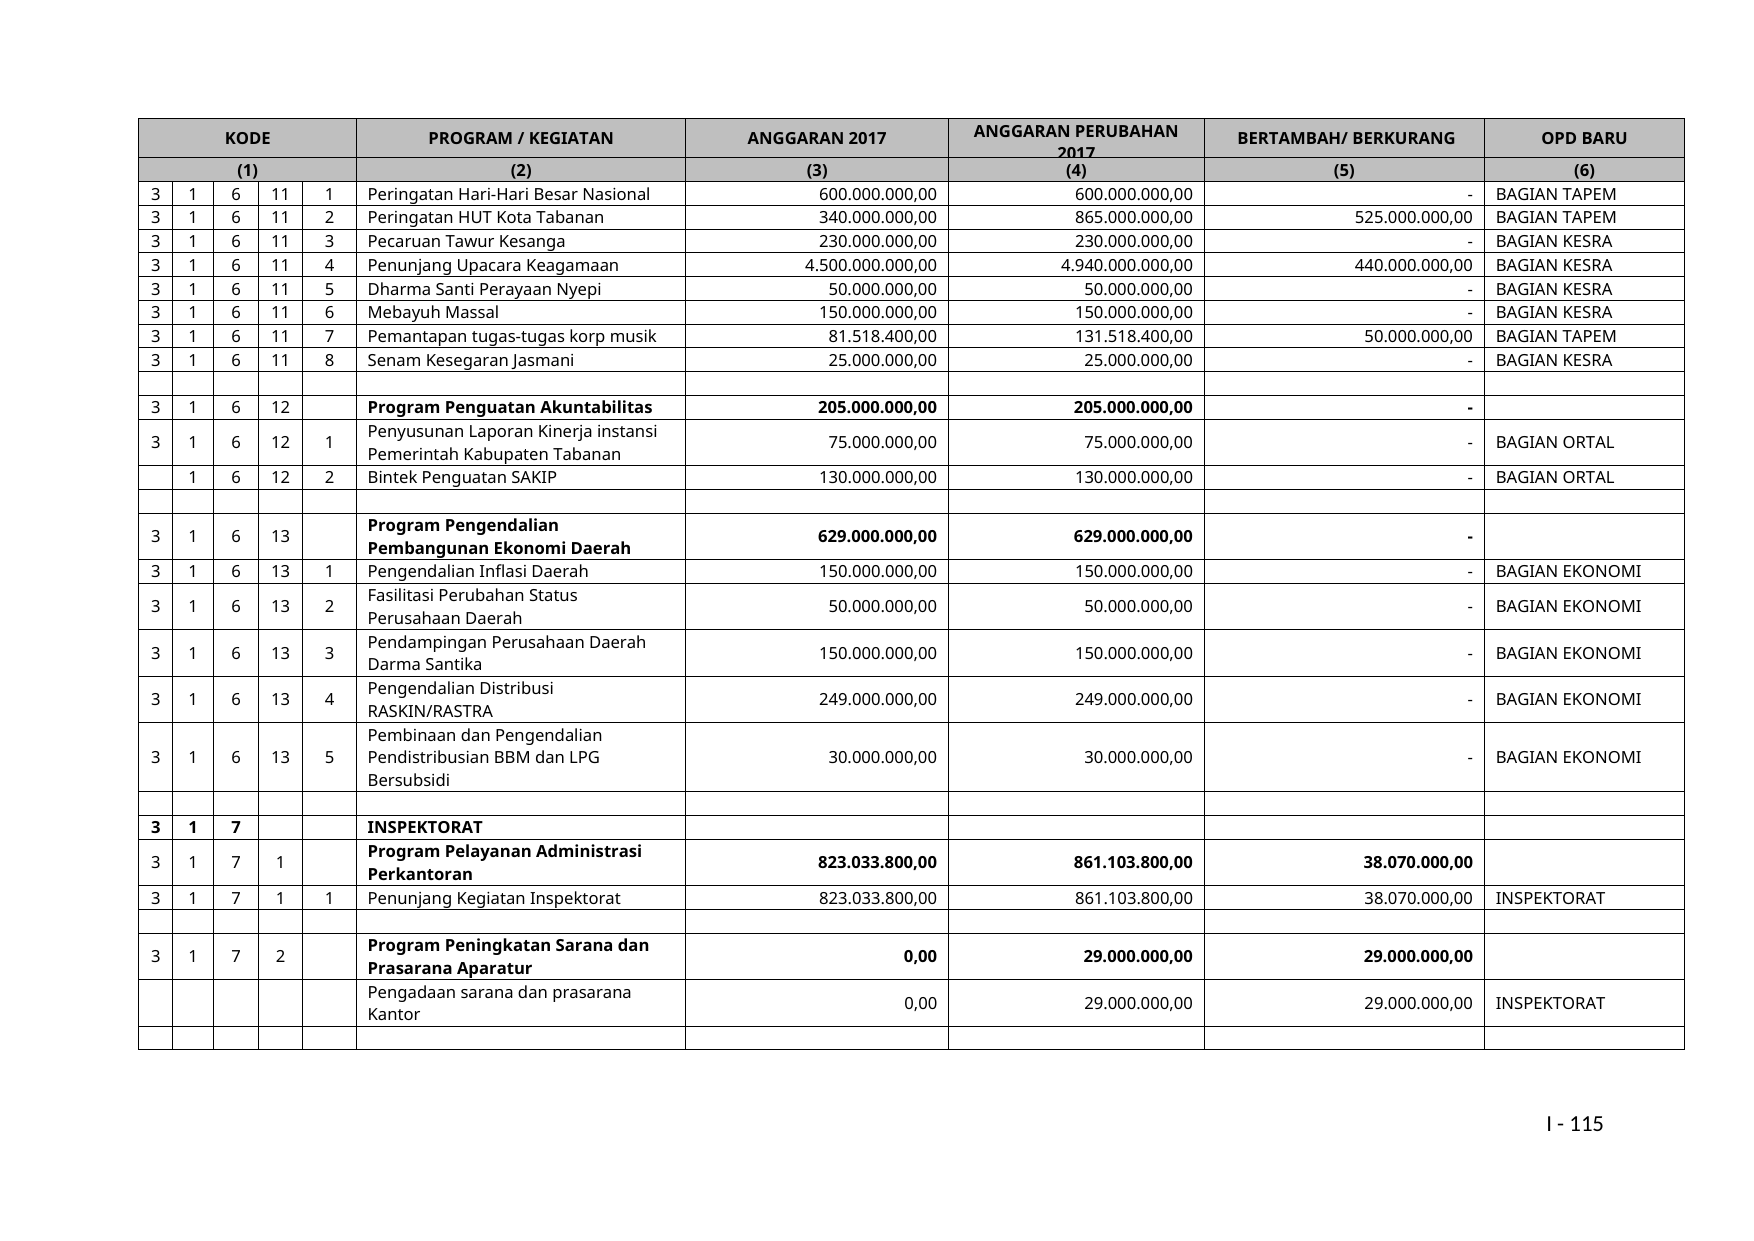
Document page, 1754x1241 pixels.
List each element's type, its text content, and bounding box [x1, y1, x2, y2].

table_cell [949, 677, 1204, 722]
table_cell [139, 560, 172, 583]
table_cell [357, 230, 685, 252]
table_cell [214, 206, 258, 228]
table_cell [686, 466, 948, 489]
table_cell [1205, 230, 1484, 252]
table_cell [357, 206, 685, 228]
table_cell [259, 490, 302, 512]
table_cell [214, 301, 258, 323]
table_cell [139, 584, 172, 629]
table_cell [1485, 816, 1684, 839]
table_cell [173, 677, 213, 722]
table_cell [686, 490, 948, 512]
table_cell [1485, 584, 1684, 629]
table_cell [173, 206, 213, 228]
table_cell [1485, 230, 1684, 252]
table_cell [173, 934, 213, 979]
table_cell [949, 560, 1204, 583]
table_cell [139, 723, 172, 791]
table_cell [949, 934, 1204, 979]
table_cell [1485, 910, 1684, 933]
table_cell (1) [139, 158, 356, 181]
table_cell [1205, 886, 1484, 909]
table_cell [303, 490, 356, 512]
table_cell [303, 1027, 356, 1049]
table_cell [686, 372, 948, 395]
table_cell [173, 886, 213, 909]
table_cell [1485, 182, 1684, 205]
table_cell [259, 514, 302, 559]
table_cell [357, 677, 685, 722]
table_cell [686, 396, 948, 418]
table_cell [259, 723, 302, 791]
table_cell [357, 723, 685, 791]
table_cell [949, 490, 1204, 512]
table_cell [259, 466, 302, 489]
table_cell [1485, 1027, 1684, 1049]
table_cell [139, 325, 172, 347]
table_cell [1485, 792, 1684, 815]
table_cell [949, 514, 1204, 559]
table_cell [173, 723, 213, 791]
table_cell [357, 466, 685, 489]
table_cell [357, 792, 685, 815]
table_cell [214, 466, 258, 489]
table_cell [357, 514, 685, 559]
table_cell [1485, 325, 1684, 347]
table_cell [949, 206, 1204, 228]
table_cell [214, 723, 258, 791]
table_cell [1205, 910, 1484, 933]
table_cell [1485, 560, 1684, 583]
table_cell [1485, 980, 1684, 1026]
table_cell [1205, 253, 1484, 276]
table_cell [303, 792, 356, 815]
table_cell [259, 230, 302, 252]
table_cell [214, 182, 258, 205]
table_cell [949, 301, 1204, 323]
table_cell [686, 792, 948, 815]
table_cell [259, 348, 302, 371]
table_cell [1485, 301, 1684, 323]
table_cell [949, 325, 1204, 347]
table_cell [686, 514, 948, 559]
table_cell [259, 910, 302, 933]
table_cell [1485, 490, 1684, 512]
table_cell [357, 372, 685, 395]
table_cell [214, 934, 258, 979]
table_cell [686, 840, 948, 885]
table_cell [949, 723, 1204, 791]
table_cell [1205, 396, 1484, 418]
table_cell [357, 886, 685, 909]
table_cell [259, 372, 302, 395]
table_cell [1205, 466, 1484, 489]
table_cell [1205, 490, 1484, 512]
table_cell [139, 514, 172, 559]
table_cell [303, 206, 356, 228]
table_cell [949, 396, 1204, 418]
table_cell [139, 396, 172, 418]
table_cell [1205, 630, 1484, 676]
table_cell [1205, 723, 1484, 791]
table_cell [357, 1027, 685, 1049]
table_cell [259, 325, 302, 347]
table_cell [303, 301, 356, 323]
table_header ANGGARAN PERUBAHAN 2017 [949, 119, 1204, 157]
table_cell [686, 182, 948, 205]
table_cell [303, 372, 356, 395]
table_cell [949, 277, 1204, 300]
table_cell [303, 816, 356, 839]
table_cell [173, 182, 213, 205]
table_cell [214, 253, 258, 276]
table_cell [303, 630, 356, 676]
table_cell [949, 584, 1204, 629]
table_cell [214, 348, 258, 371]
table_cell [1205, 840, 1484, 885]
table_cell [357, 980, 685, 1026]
table_header PROGRAM / KEGIATAN [357, 119, 685, 157]
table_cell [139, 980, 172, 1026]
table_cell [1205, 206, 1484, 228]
table_header KODE [139, 119, 356, 157]
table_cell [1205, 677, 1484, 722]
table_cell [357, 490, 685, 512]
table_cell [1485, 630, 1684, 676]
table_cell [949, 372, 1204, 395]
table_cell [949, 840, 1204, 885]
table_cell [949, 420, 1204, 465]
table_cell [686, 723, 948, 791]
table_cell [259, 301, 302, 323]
table_cell (4) [949, 158, 1204, 181]
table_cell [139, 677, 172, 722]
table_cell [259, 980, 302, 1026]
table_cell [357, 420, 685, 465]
table_cell (3) [686, 158, 948, 181]
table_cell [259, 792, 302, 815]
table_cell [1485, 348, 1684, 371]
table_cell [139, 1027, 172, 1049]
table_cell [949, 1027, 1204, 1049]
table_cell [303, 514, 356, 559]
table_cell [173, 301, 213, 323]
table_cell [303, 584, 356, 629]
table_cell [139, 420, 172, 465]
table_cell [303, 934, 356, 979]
table_cell (2) [357, 158, 685, 181]
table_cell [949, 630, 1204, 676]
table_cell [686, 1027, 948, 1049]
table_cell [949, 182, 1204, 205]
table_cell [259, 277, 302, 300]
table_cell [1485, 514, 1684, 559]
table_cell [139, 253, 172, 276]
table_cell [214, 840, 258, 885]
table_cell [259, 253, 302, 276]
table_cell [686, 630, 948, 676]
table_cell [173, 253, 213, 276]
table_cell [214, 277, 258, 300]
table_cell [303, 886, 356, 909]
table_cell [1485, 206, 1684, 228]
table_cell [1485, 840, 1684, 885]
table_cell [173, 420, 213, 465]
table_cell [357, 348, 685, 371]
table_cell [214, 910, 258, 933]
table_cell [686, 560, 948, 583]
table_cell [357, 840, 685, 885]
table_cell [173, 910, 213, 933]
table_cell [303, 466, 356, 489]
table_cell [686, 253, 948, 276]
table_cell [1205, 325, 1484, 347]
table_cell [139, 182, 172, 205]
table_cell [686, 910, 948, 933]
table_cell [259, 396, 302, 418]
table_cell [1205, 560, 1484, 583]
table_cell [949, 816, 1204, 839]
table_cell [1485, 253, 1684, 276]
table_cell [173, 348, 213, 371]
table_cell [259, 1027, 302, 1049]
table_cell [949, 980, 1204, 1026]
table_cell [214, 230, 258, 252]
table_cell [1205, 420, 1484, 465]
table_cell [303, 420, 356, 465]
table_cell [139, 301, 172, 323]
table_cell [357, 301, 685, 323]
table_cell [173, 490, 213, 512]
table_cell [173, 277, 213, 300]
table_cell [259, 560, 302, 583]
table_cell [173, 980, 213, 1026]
table_header OPD BARU [1485, 119, 1684, 157]
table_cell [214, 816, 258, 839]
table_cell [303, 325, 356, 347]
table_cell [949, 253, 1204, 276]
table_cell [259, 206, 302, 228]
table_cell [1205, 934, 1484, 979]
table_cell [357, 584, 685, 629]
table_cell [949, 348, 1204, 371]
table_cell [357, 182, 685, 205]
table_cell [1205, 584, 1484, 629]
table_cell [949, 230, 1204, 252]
table_cell (6) [1485, 158, 1684, 181]
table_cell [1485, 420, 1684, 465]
table_header BERTAMBAH/ BERKURANG [1205, 119, 1484, 157]
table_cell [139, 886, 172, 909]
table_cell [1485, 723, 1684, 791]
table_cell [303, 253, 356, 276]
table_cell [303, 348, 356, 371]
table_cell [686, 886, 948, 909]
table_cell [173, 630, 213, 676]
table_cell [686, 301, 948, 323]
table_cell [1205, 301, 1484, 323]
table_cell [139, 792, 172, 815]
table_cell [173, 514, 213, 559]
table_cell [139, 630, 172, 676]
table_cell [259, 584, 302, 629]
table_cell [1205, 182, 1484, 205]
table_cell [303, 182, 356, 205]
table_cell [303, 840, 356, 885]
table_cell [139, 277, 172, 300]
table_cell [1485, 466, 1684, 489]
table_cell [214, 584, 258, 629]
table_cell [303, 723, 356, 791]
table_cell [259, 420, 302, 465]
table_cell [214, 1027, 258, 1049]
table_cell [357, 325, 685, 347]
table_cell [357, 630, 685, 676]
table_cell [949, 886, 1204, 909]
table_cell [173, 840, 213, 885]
table_cell (5) [1205, 158, 1484, 181]
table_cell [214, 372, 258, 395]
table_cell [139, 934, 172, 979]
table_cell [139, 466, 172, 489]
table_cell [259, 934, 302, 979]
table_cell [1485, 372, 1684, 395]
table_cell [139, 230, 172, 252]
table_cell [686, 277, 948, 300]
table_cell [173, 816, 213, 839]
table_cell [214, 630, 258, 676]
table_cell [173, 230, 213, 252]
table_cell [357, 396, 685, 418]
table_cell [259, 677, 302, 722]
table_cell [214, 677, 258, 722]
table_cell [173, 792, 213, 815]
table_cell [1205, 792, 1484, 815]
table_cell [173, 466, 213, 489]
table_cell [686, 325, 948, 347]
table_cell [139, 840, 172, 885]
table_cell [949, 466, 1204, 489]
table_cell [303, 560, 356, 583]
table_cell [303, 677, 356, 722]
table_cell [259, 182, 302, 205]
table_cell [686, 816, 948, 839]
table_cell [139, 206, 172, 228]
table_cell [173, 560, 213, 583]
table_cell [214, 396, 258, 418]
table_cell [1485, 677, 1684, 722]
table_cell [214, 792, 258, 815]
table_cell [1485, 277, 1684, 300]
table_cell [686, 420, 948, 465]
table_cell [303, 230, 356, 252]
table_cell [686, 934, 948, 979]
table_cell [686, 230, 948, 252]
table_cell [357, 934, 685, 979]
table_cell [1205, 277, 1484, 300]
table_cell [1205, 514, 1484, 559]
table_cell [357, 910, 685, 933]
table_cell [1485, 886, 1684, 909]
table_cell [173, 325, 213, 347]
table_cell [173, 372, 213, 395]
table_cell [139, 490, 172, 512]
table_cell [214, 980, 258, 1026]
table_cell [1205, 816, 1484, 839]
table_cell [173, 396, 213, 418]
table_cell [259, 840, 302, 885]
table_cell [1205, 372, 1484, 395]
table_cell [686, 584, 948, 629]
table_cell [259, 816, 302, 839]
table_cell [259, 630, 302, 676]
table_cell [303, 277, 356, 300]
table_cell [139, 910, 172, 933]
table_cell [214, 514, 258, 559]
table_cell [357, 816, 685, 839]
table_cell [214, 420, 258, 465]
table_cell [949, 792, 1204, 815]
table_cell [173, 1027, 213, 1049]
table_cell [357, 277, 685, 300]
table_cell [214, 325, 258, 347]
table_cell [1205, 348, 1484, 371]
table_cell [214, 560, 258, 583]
table_header ANGGARAN 2017 [686, 119, 948, 157]
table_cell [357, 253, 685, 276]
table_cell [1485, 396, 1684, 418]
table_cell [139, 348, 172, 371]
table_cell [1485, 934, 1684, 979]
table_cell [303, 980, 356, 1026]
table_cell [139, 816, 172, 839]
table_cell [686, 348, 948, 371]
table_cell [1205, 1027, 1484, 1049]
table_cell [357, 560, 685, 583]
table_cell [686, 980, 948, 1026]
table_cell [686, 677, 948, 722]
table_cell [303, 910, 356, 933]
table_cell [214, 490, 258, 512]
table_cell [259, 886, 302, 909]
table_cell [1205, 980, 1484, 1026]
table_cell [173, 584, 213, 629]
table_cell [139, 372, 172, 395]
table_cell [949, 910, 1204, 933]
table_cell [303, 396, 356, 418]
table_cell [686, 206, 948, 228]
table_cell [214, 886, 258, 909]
